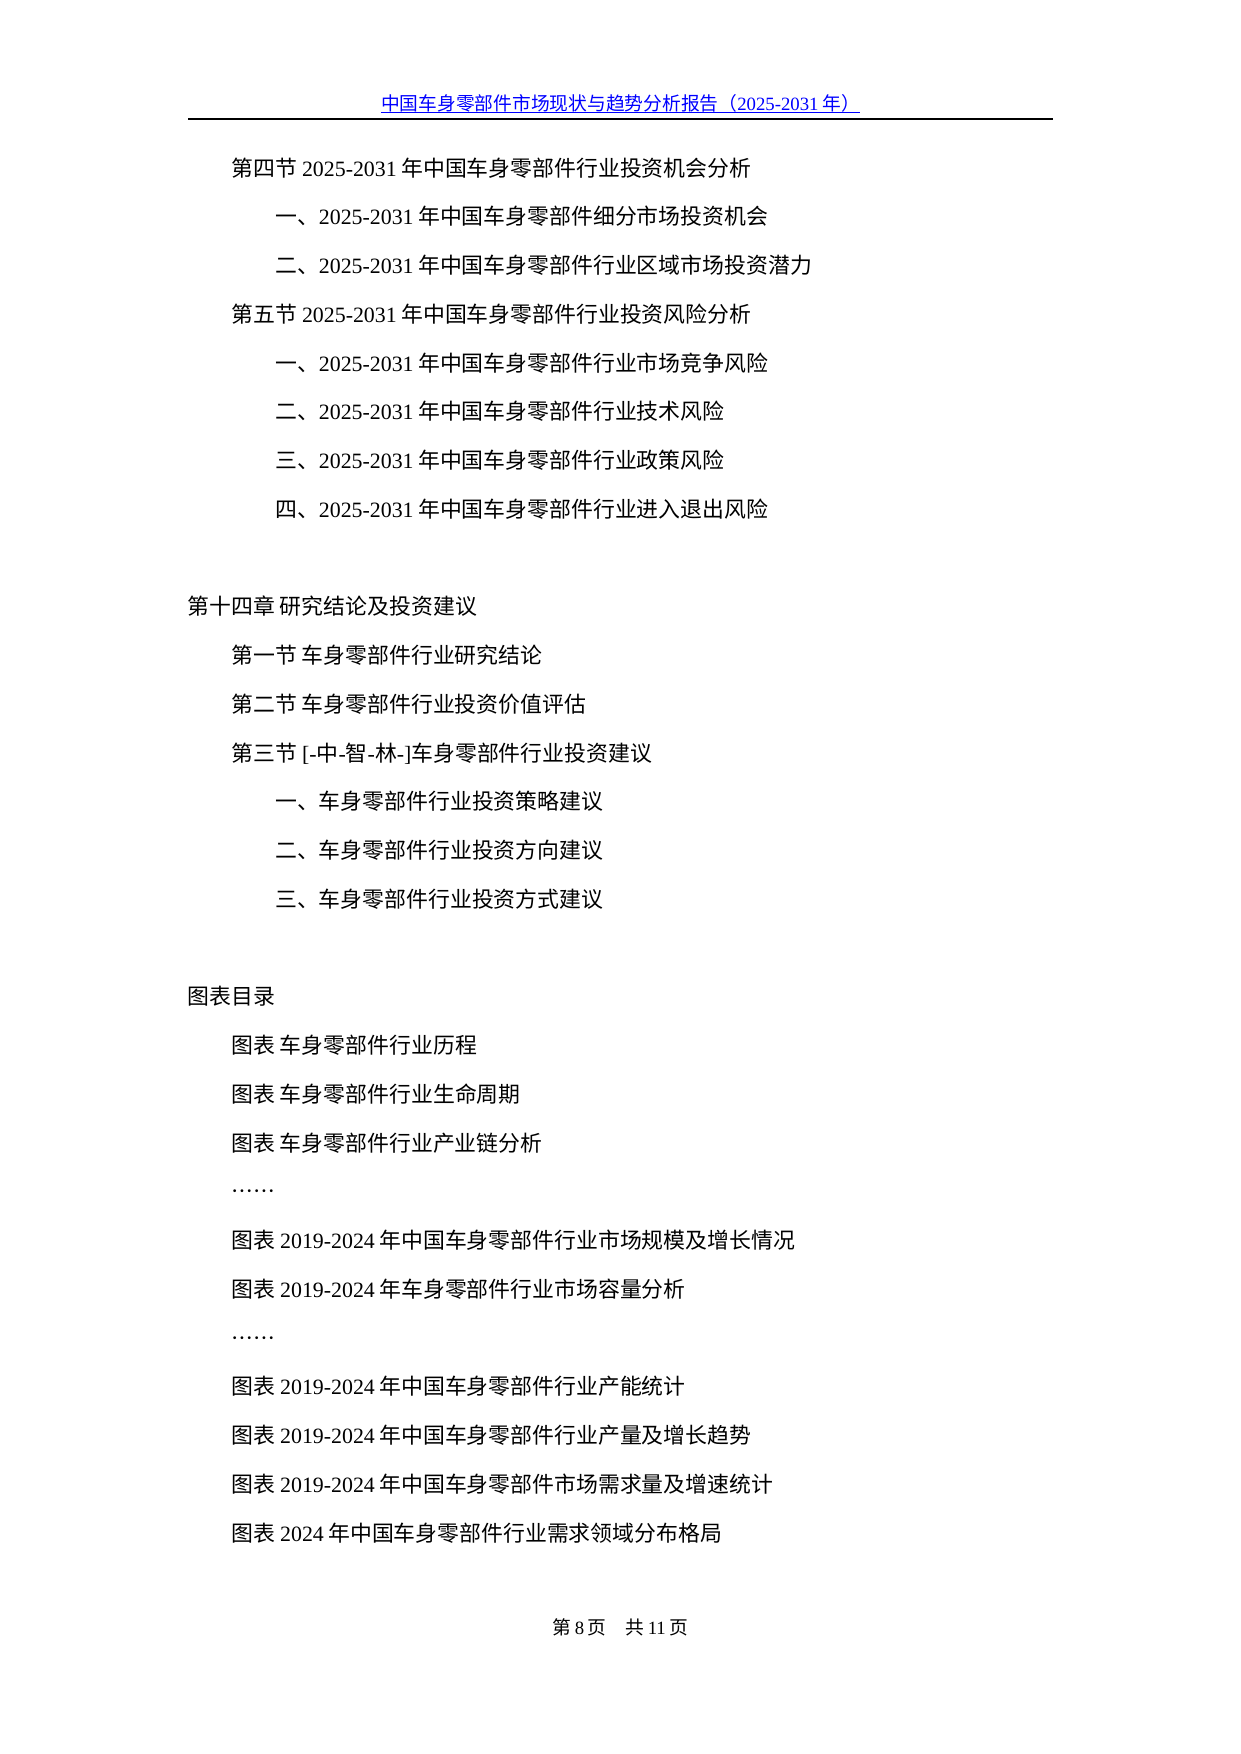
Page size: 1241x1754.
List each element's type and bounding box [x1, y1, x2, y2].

text [187, 150, 1053, 1548]
